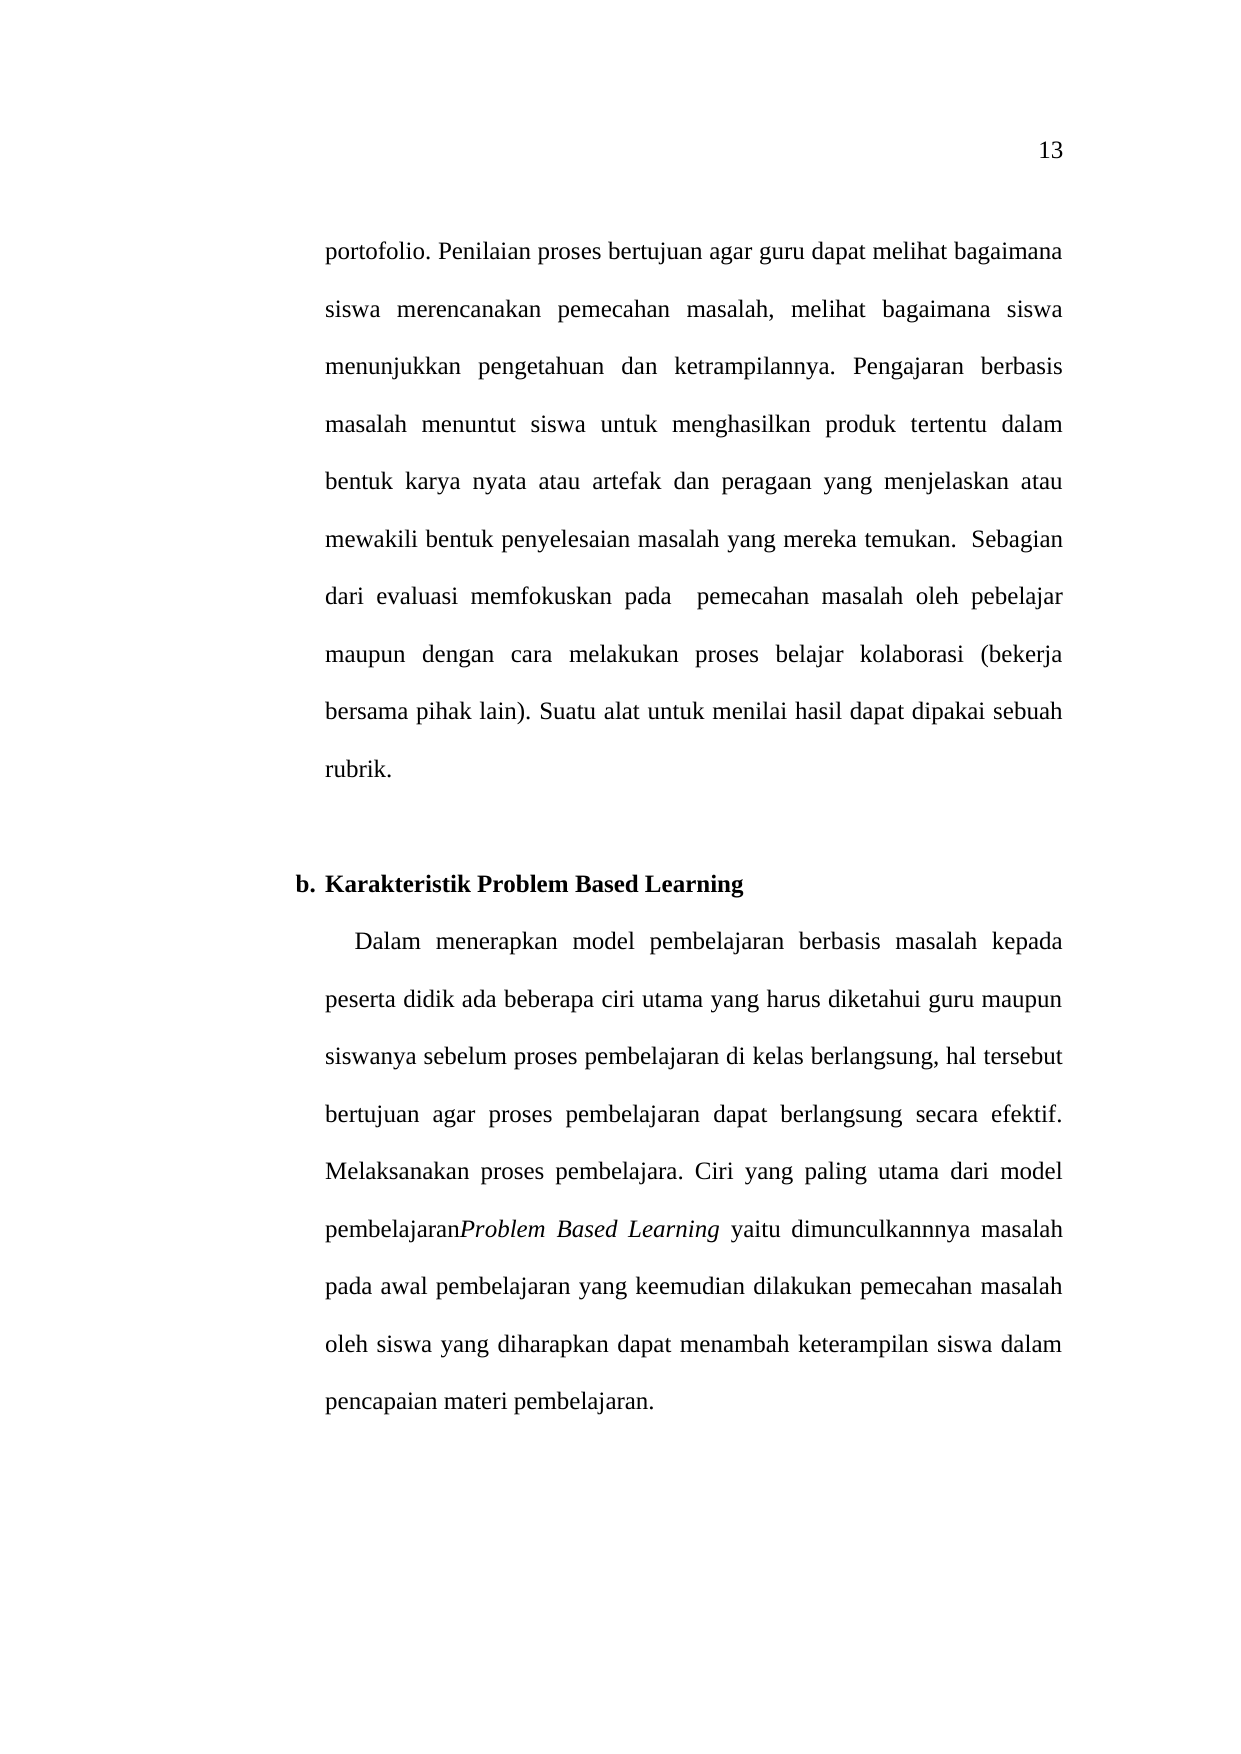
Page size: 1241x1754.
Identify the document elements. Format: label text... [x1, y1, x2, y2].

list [325, 236, 1063, 782]
list Dalam menerapkan model pembelajaran berbasis masalah kepada peserta didik ada beberapa ciri utama yang harus diketahui guru maupun siswanya sebelum proses pembelajaran di kelas berlangsung, hal tersebut bertujuan agar proses pembelajaran dapat berlangsung secara efektif. Melaksanakan proses pembelajara. Ciri yang paling utama dari model pembelajaranProblem Based Learning yaitu dimunculkannnya masalah pada awal pembelajaran yang keemudian dilakukan pemecahan masalah oleh siswa yang diharapkan dapat menambah keterampilan siswa dalam pencapaian materi pembelajaran. [325, 926, 1063, 1415]
list Karakteristik Problem Based Learning [295, 869, 1063, 897]
